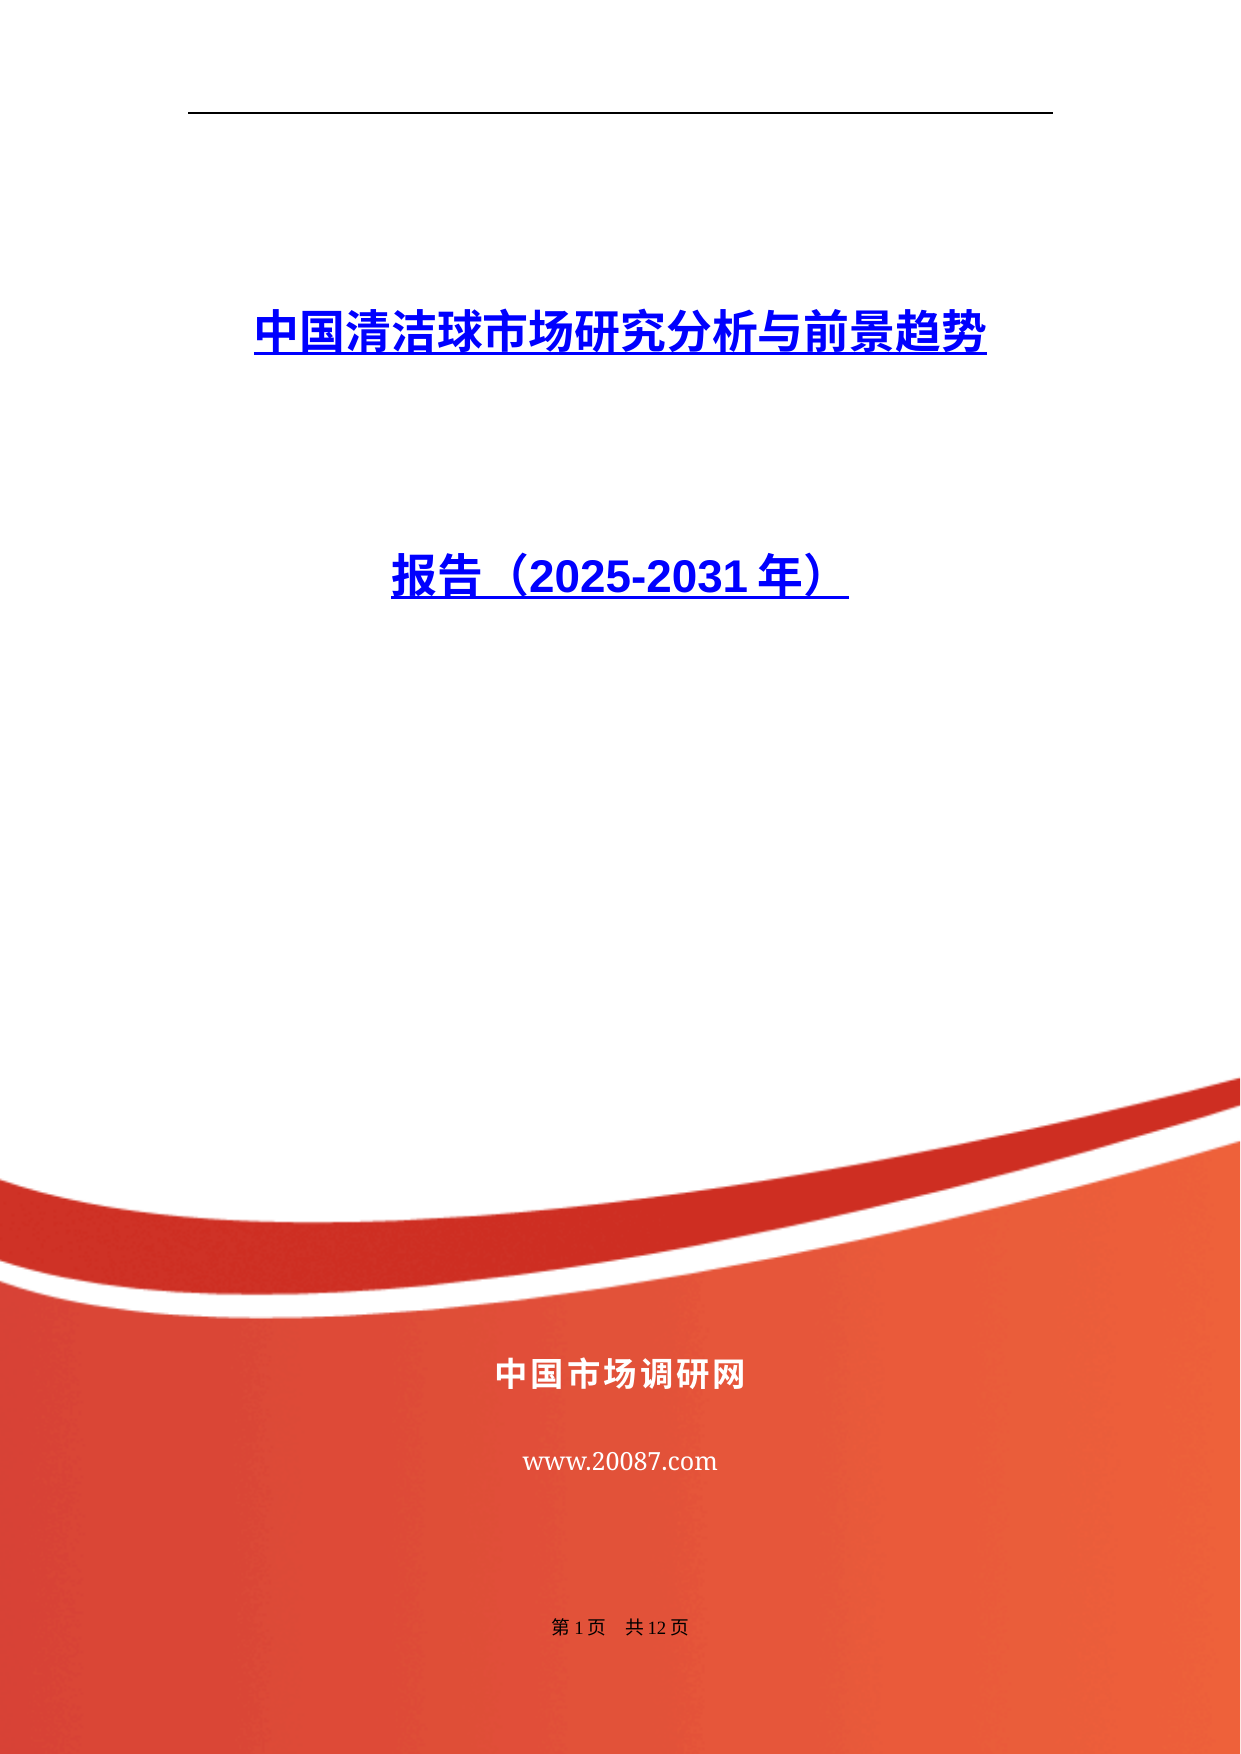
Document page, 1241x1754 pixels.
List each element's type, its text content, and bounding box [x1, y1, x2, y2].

table_header 中国清洁球市场研究分析与前景趋势报告（2025-2031年） [188, 207, 1053, 773]
picture [0, 1006, 1241, 1754]
text www.20087.com [187, 1428, 1053, 1493]
subtitle 中国市场调研网 [187, 1339, 1053, 1404]
